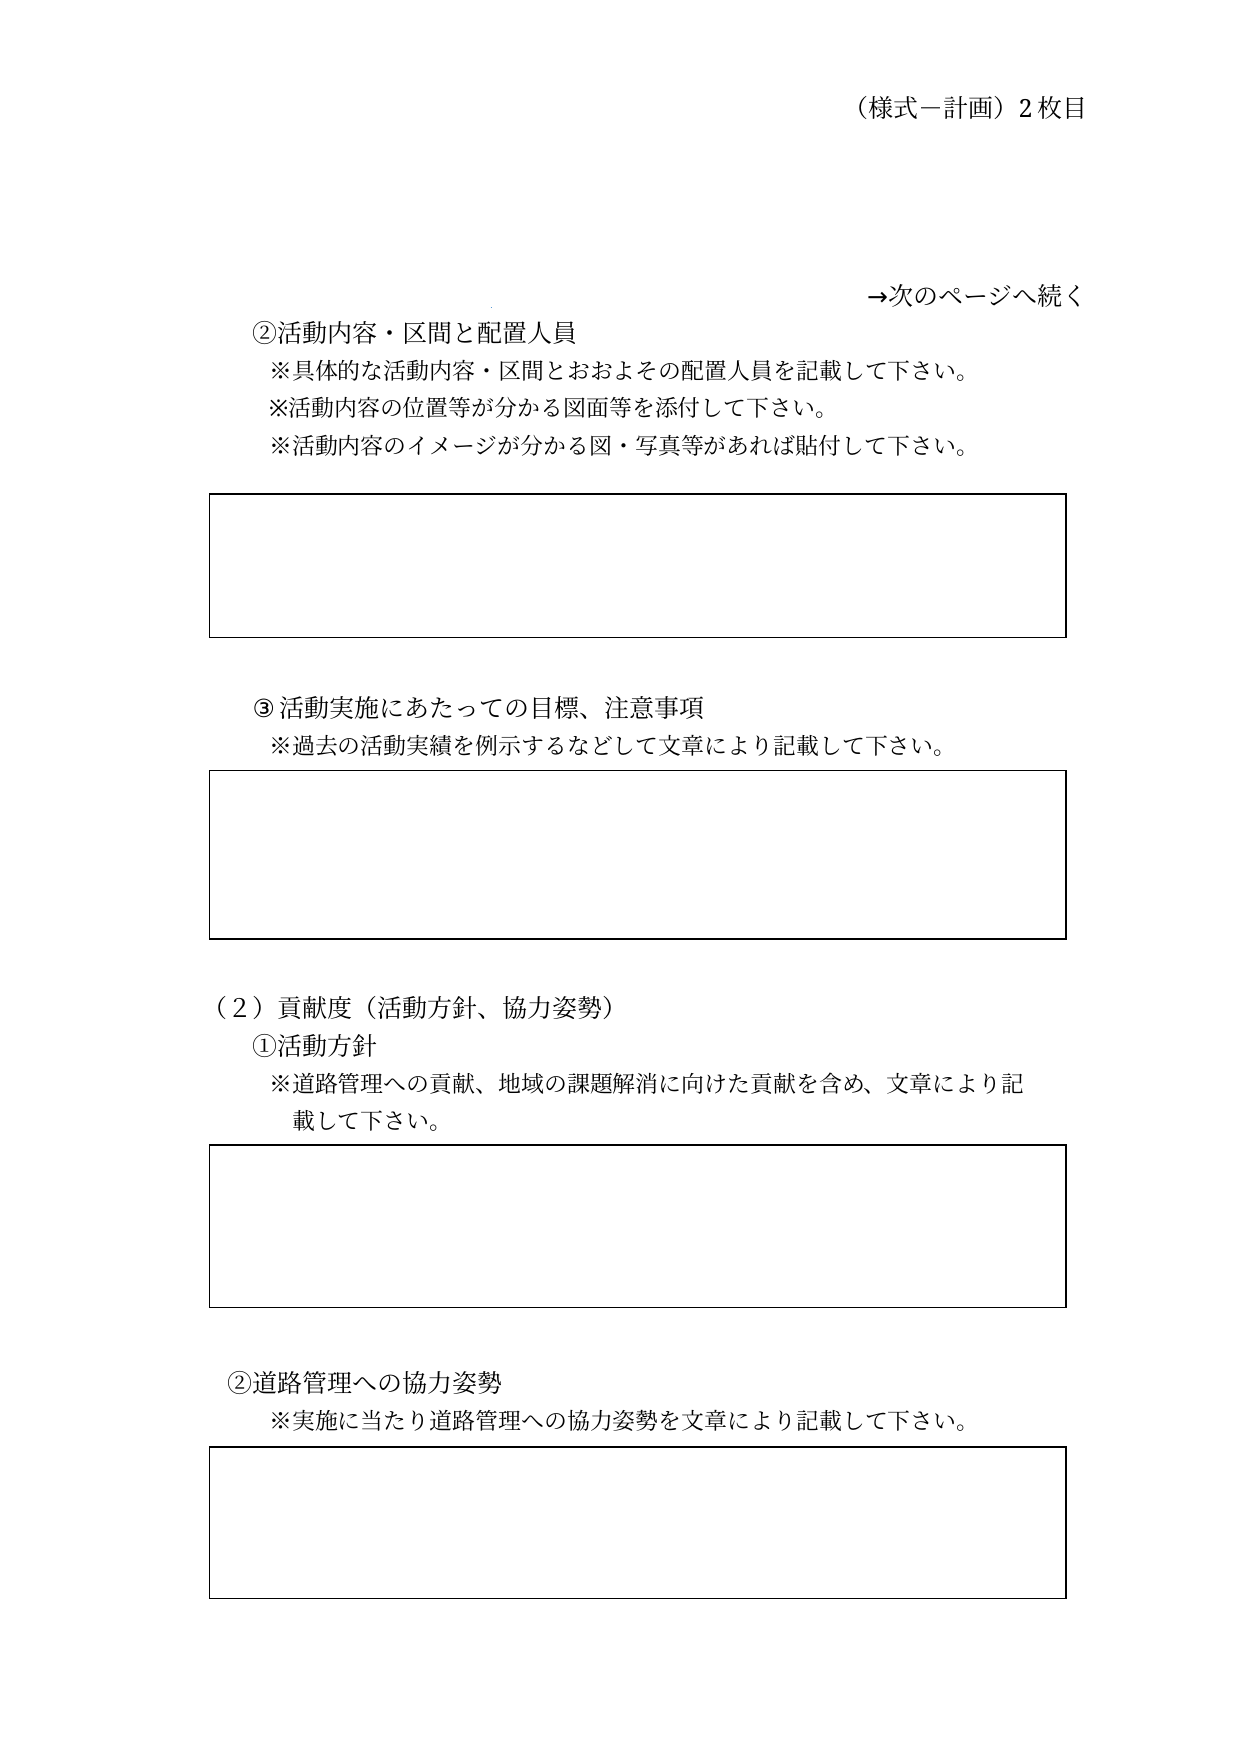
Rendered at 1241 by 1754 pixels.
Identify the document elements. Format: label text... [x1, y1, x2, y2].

text ※過去の活動実績を例示するなどして文章により記載して下さい。 [177, 726, 1087, 763]
text ※実施に当たり道路管理への協力姿勢を文章により記載して下さい。 [177, 1401, 1087, 1438]
text ※活動内容のイメージが分かる図・写真等があれば貼付して下さい。 [177, 426, 1087, 463]
text ②道路管理への協力姿勢 [177, 1363, 1087, 1401]
text （２）貢献度（活動方針、協力姿勢） [177, 988, 1087, 1026]
text ※具体的な活動内容・区間とおおよその配置人員を記載して下さい。 [177, 351, 1087, 388]
text ※道路管理への貢献、地域の課題解消に向けた貢献を含め、文章により記 [177, 1063, 1087, 1101]
text 載して下さい。 [177, 1101, 1087, 1138]
text ※活動内容の位置等が分かる図面等を添付して下さい。 [177, 388, 1087, 426]
text ③活動実施にあたっての目標、注意事項 [177, 688, 1087, 726]
text ②活動内容・区間と配置人員 [177, 313, 1087, 351]
text ①活動方針 [177, 1026, 1087, 1063]
text →次のページへ続く [177, 276, 1087, 313]
